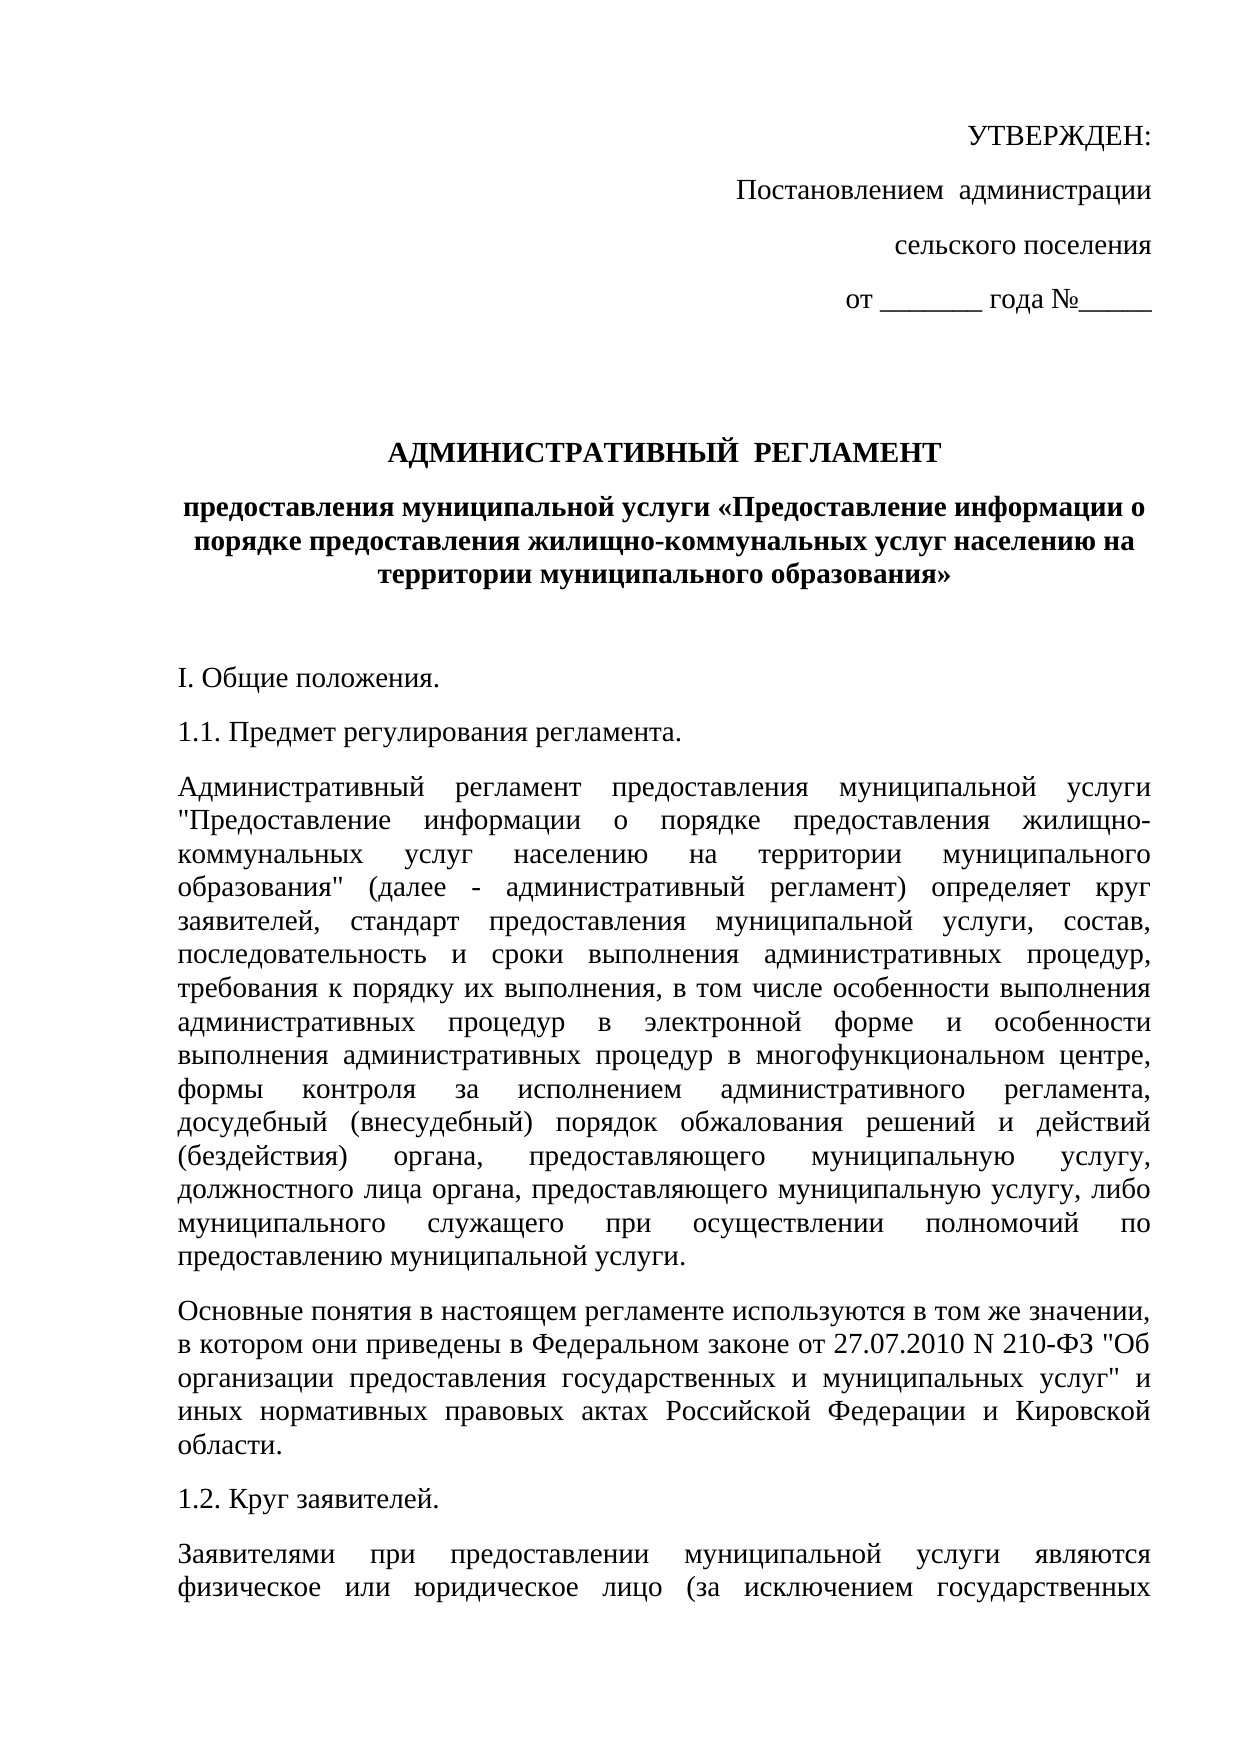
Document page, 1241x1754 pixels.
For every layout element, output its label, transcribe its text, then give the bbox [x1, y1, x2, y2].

text УТВЕРЖДЕН: [177, 118, 1152, 152]
text 1.2. Круг заявителей. [177, 1481, 1152, 1515]
text АДМИНИСТРАТИВНЫЙ РЕГЛАМЕНТ [177, 435, 1152, 468]
text 1.1. Предмет регулирования регламента. [177, 714, 1152, 748]
text Административный регламент предоставления муниципальной услуги "Предоставление информации о порядке предоставления жилищно-коммунальных услуг населению на территории муниципального образования" (далее - административный регламент) определяет круг заявителей, стандарт предоставления муниципальной услуги, состав, последовательность и сроки выполнения административных процедур, требования к порядку их выполнения, в том числе особенности выполнения административных процедур в электронной форме и особенности выполнения административных процедур в многофункциональном центре, формы контроля за исполнением административного регламента, досудебный (внесудебный) порядок обжалования решений и действий (бездействия) органа, предоставляющего муниципальную услугу, должностного лица органа, предоставляющего муниципальную услугу, либо муниципального служащего при осуществлении полномочий по предоставлению муниципальной услуги. [177, 769, 1152, 1272]
text сельского поселения [177, 227, 1152, 260]
text Постановлением администрации [177, 172, 1152, 206]
text предоставления муниципальной услуги «Предоставление информации о порядке предоставления жилищно-коммунальных услуг населению на территории муниципального образования» [177, 489, 1152, 590]
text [177, 1536, 1152, 1603]
text Основные понятия в настоящем регламенте используются в том же значении, в котором они приведены в Федеральном законе от 27.07.2010 N 210-ФЗ "Об организации предоставления государственных и муниципальных услуг" и иных нормативных правовых актах Российской Федерации и Кировской области. [177, 1293, 1152, 1461]
text I. Общие положения. [177, 660, 1152, 694]
text от _______ года №_____ [177, 281, 1152, 315]
